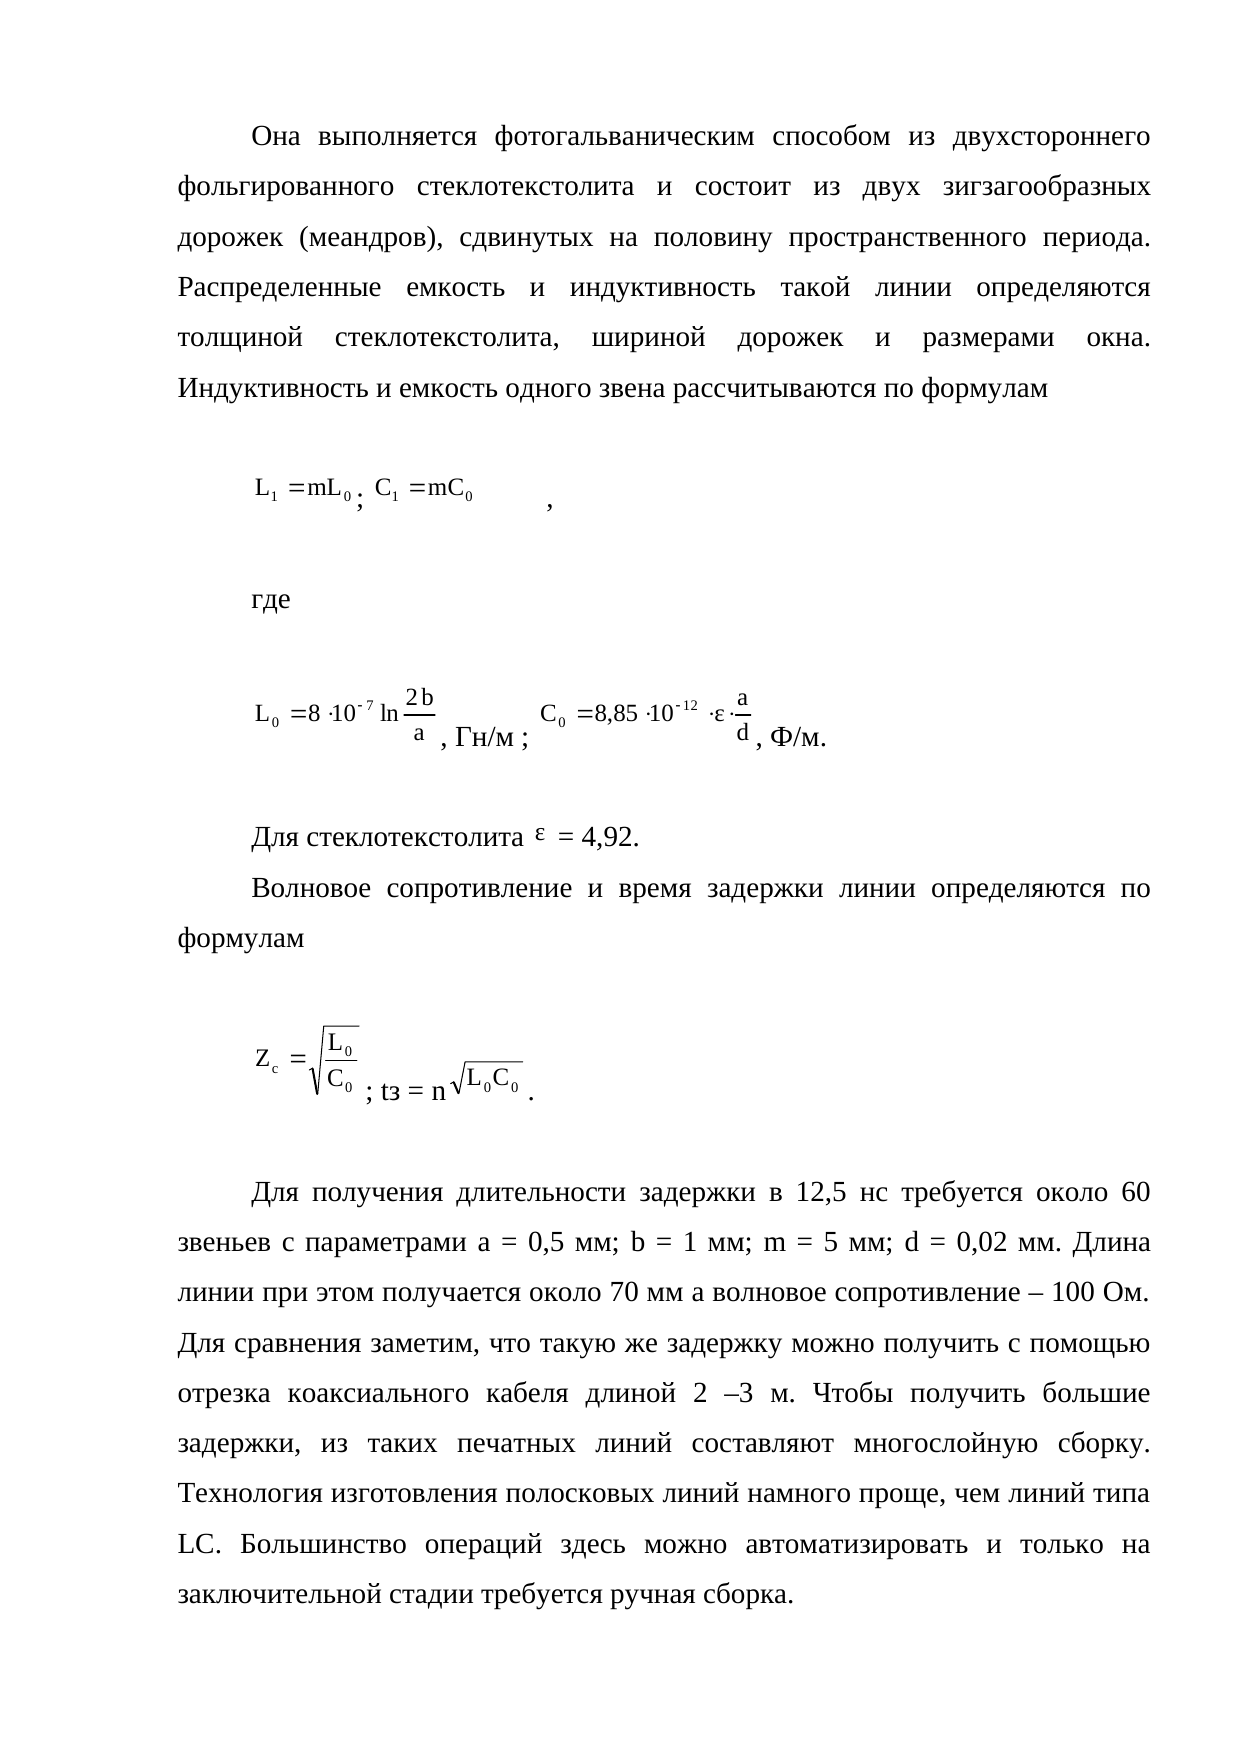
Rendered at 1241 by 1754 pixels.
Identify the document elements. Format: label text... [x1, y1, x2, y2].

text ; tз = n. [177, 1021, 1152, 1107]
text Она выполняется фотогальваническим способом из двухстороннего фольгированного стеклотекстолита и состоит из двух зигзагообразных дорожек (меандров), сдвинутых на половину пространственного периода. Распределенные емкость и индуктивность такой линии определяются толщиной стеклотекстолита, шириной дорожек и размерами окна. Индуктивность и емкость одного звена рассчитываются по формулам [177, 118, 1152, 403]
text Волновое сопротивление и время задержки линии определяются по формулам [177, 870, 1152, 953]
text где [177, 581, 1152, 615]
text , Гн/м ; , Ф/м. [177, 682, 1152, 752]
text Для получения длительности задержки в 12,5 нс требуется около 60 звеньев с параметрами a = 0,5 мм; b = 1 мм; m = 5 мм; d = 0,02 мм. Длина линии при этом получается около 70 мм а волновое сопротивление – 100 Ом. Для сравнения заметим, что такую же задержку можно получить с помощью отрезка коаксиального кабеля длиной 2 –3 м. Чтобы получить большие задержки, из таких печатных линий составляют многослойную сборку. Технология изготовления полосковых линий намного проще, чем линий типа LC. Большинство операций здесь можно автоматизировать и только на заключительной стадии требуется ручная сборка. [177, 1174, 1152, 1610]
text Для стеклотекстолита = 4,92. [177, 819, 1152, 853]
text ; , [177, 470, 1152, 514]
